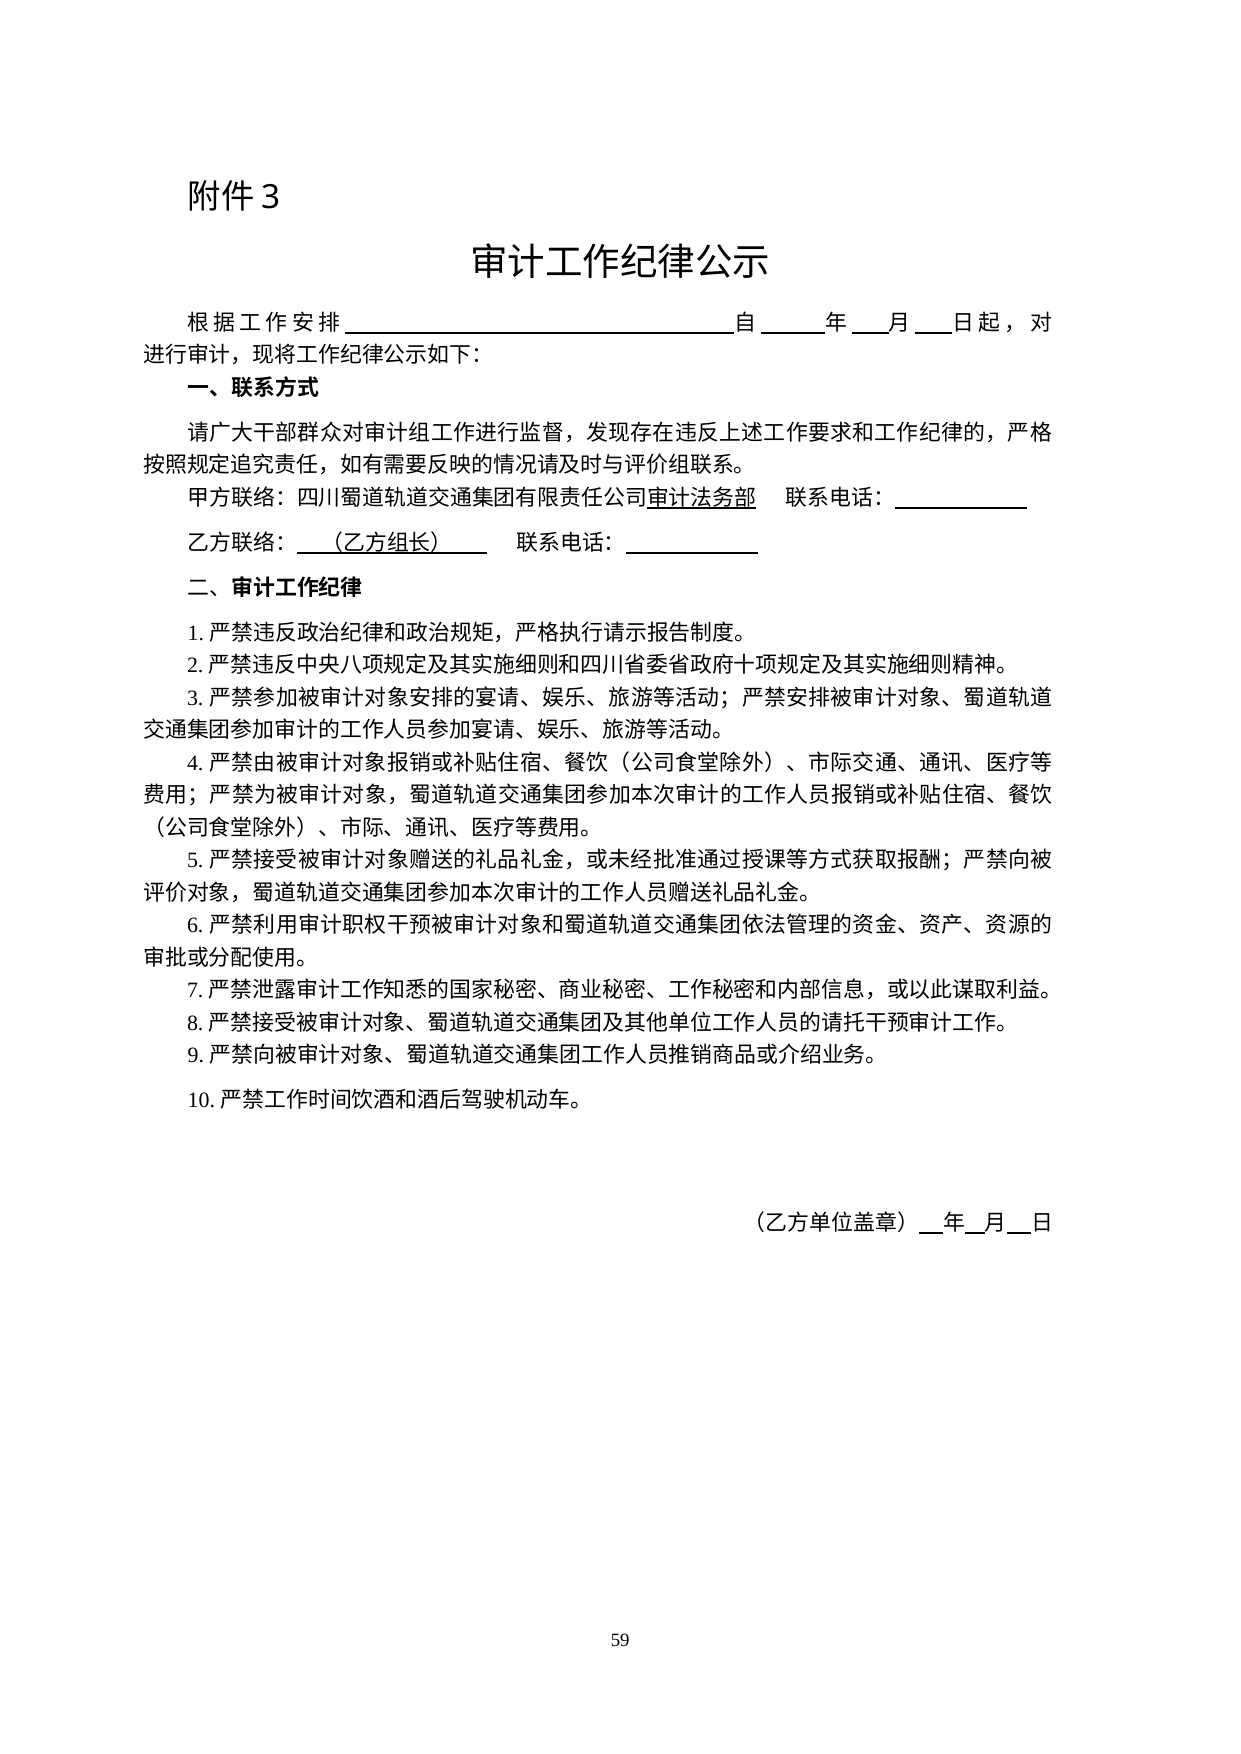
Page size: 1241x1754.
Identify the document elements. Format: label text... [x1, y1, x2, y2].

text 1. 严禁违反政治纪律和政治规矩，严格执行请示报告制度。 [187, 614, 1053, 647]
text 7. 严禁泄露审计工作知悉的国家秘密、商业秘密、工作秘密和内部信息，或以此谋取利益。 [143, 972, 1053, 1004]
text 5. 严禁接受被审计对象赠送的礼品礼金，或未经批准通过授课等方式获取报酬；严禁向被评价对象，蜀道轨道交通集团参加本次审计的工作人员赠送礼品礼金。 [143, 842, 1053, 907]
text 9. 严禁向被审计对象、蜀道轨道交通集团工作人员推销商品或介绍业务。 [187, 1037, 1053, 1069]
text 4. 严禁由被审计对象报销或补贴住宿、餐饮（公司食堂除外）、市际交通、通讯、医疗等费用；严禁为被审计对象，蜀道轨道交通集团参加本次审计的工作人员报销或补贴住宿、餐饮（公司食堂除外）、市际、通讯、医疗等费用。 [143, 744, 1053, 842]
text 3. 严禁参加被审计对象安排的宴请、娱乐、旅游等活动；严禁安排被审计对象、蜀道轨道交通集团参加审计的工作人员参加宴请、娱乐、旅游等活动。 [143, 679, 1053, 744]
text 2. 严禁违反中央八项规定及其实施细则和四川省委省政府十项规定及其实施细则精神。 [143, 647, 1053, 679]
text 8. 严禁接受被审计对象、蜀道轨道交通集团及其他单位工作人员的请托干预审计工作。 [143, 1004, 1053, 1037]
text 6. 严禁利用审计职权干预被审计对象和蜀道轨道交通集团依法管理的资金、资产、资源的审批或分配使用。 [143, 907, 1053, 972]
text （乙方单位盖章） 年 月 日 [187, 1204, 1053, 1237]
text 乙方联络： （乙方组长） 联系电话： [187, 524, 1053, 557]
text 10. 严禁工作时间饮酒和酒后驾驶机动车。 [187, 1082, 1053, 1114]
list 审计工作纪律 [187, 569, 1053, 602]
text 甲方联络：四川蜀道轨道交通集团有限责任公司审计法务部 联系电话： [187, 479, 1053, 512]
text 根据工作安排 自 年 月 日起，对 进行审计，现将工作纪律公示如下： [143, 304, 1053, 369]
text 附件3 [187, 162, 1053, 227]
list 联系方式 [187, 369, 1053, 402]
text 请广大干部群众对审计组工作进行监督，发现存在违反上述工作要求和工作纪律的，严格按照规定追究责任，如有需要反映的情况请及时与评价组联系。 [143, 414, 1053, 479]
text 审计工作纪律公示 [187, 227, 1053, 292]
